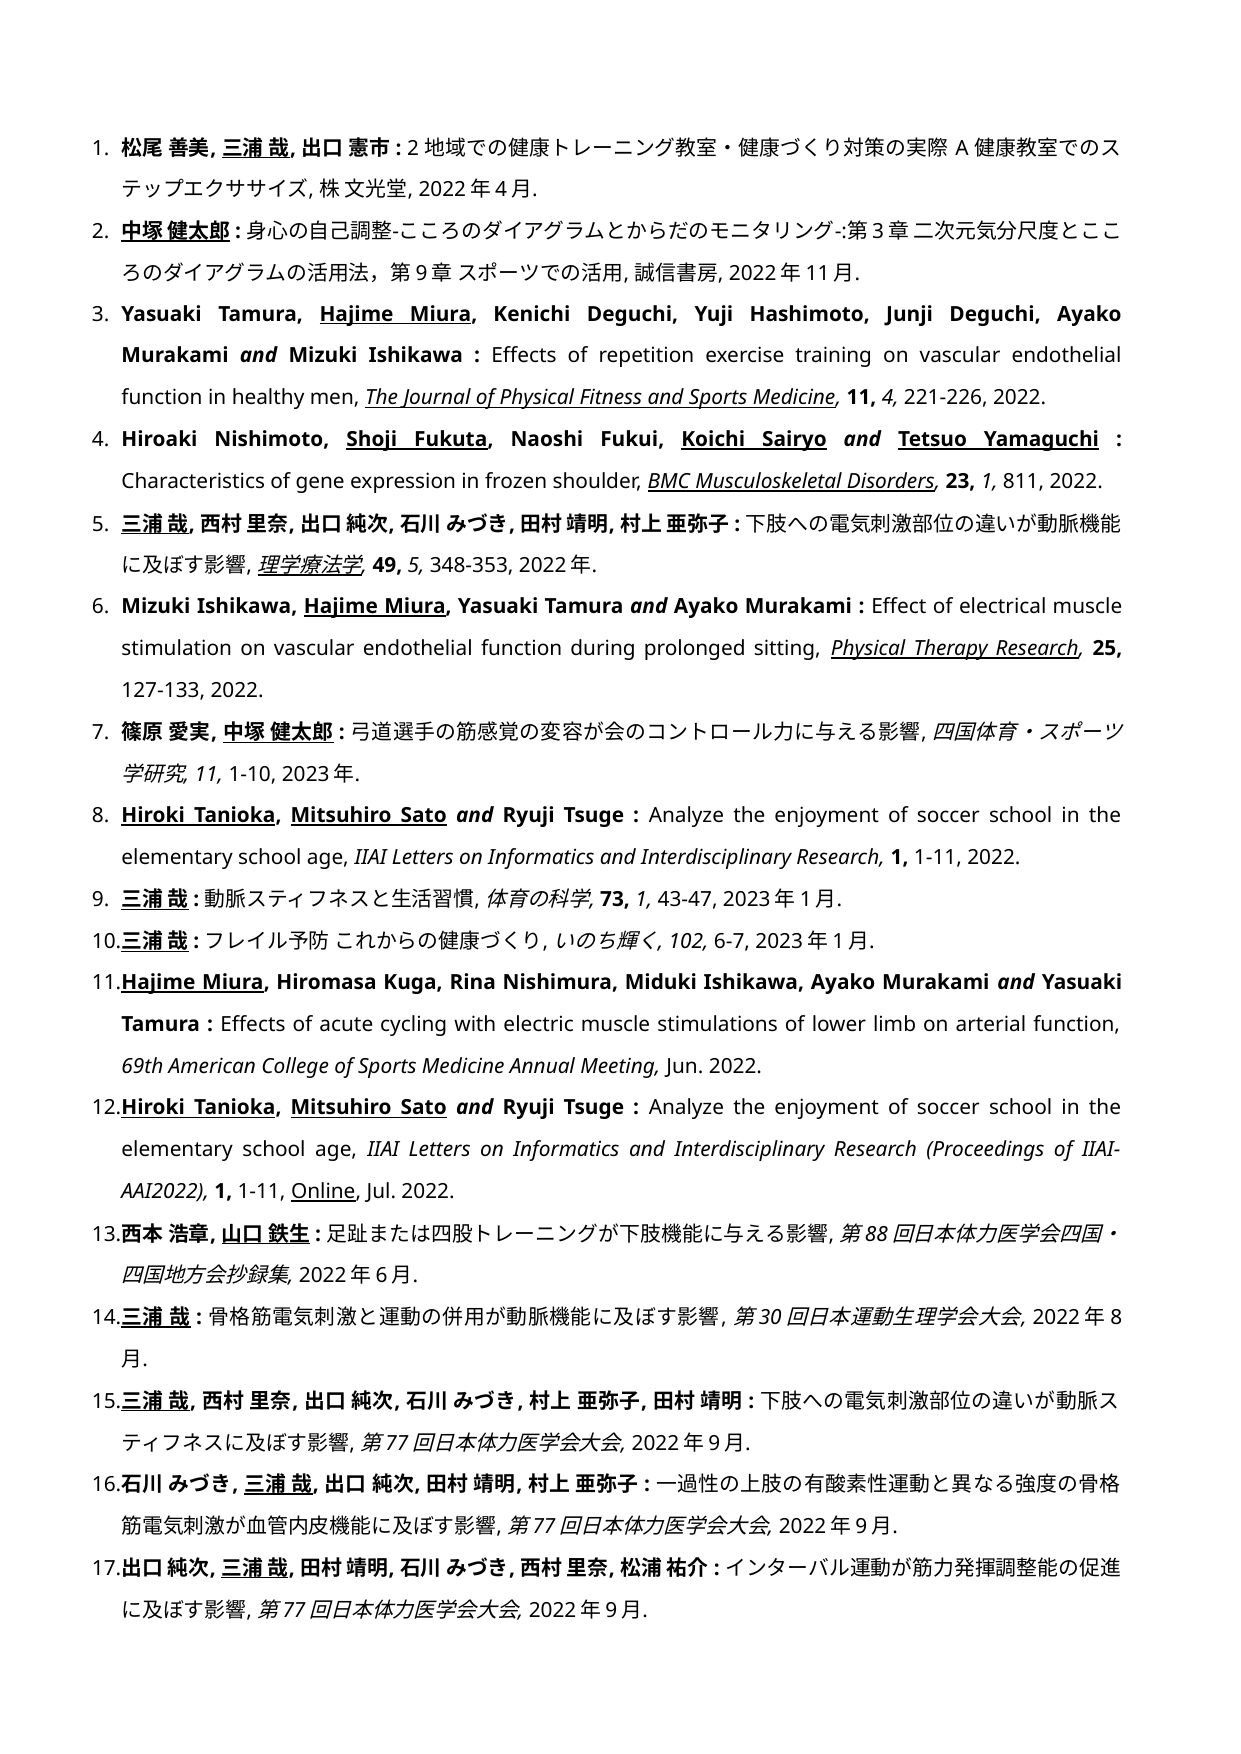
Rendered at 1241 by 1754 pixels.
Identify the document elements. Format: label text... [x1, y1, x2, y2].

list Mizuki Ishikawa, Hajime Miura, Yasuaki Tamura and Ayako Murakami : Effect of electrical muscle stimulation on vascular endothelial function during prolonged sitting, Physical Therapy Research, 25, 127-133, 2022. [92, 584, 1122, 710]
list 篠原 愛実, 中塚 健太郎 : 弓道選手の筋感覚の変容が会のコントロール力に与える影響, 四国体育・スポーツ学研究, 11, 1-10, 2023年. [92, 710, 1122, 793]
list 三浦 哉 : フレイル予防 これからの健康づくり, いのち輝く, 102, 6-7, 2023年1月. [92, 919, 1122, 961]
list 出口 純次, 三浦 哉, 田村 靖明, 石川 みづき, 西村 里奈, 松浦 祐介 : インターバル運動が筋力発揮調整能の促進に及ぼす影響, 第77回日本体力医学会大会, 2022年9月. [92, 1545, 1122, 1629]
list Hiroki Tanioka, Mitsuhiro Sato and Ryuji Tsuge : Analyze the enjoyment of soccer school in the elementary school age, IIAI Letters on Informatics and Interdisciplinary Research, 1, 1-11, 2022. [92, 793, 1122, 877]
list 三浦 哉 : 動脈スティフネスと生活習慣, 体育の科学, 73, 1, 43-47, 2023年1月. [92, 877, 1122, 919]
list 石川 みづき, 三浦 哉, 出口 純次, 田村 靖明, 村上 亜弥子 : 一過性の上肢の有酸素性運動と異なる強度の骨格筋電気刺激が血管内皮機能に及ぼす影響, 第77回日本体力医学会大会, 2022年9月. [92, 1462, 1122, 1545]
list Hiroaki Nishimoto, Shoji Fukuta, Naoshi Fukui, Koichi Sairyo and Tetsuo Yamaguchi : Characteristics of gene expression in frozen shoulder, BMC Musculoskeletal Disorders, 23, 1, 811, 2022. [92, 417, 1122, 501]
list Yasuaki Tamura, Hajime Miura, Kenichi Deguchi, Yuji Hashimoto, Junji Deguchi, Ayako Murakami and Mizuki Ishikawa : Effects of repetition exercise training on vascular endothelial function in healthy men, The Journal of Physical Fitness and Sports Medicine, 11, 4, 221-226, 2022. [92, 292, 1122, 417]
list 西本 浩章, 山口 鉄生 : 足趾または四股トレーニングが下肢機能に与える影響, 第88回日本体力医学会四国・四国地方会抄録集, 2022年6月. [92, 1211, 1122, 1295]
list 中塚 健太郎 : 身心の自己調整-こころのダイアグラムとからだのモニタリング-:第3章 二次元気分尺度とこころのダイアグラムの活用法，第9章 スポーツでの活用, 誠信書房, 2022年11月. [92, 209, 1122, 292]
list Hajime Miura, Hiromasa Kuga, Rina Nishimura, Miduki Ishikawa, Ayako Murakami and Yasuaki Tamura : Effects of acute cycling with electric muscle stimulations of lower limb on arterial function, 69th American College of Sports Medicine Annual Meeting, Jun. 2022. [92, 961, 1122, 1086]
list 三浦 哉, 西村 里奈, 出口 純次, 石川 みづき, 田村 靖明, 村上 亜弥子 : 下肢への電気刺激部位の違いが動脈機能に及ぼす影響, 理学療法学, 49, 5, 348-353, 2022年. [92, 501, 1122, 584]
list 三浦 哉 : 骨格筋電気刺激と運動の併用が動脈機能に及ぼす影響, 第30回日本運動生理学会大会, 2022年8月. [92, 1295, 1122, 1378]
list 松尾 善美, 三浦 哉, 出口 憲市 : 2 地域での健康トレーニング教室・健康づくり対策の実際 A 健康教室でのステップエクササイズ, 株 文光堂, 2022年4月. [92, 125, 1122, 209]
list 三浦 哉, 西村 里奈, 出口 純次, 石川 みづき, 村上 亜弥子, 田村 靖明 : 下肢への電気刺激部位の違いが動脈スティフネスに及ぼす影響, 第77回日本体力医学会大会, 2022年9月. [92, 1378, 1122, 1462]
list Hiroki Tanioka, Mitsuhiro Sato and Ryuji Tsuge : Analyze the enjoyment of soccer school in the elementary school age, IIAI Letters on Informatics and Interdisciplinary Research (Proceedings of IIAI-AAI2022), 1, 1-11, Online, Jul. 2022. [92, 1086, 1122, 1211]
